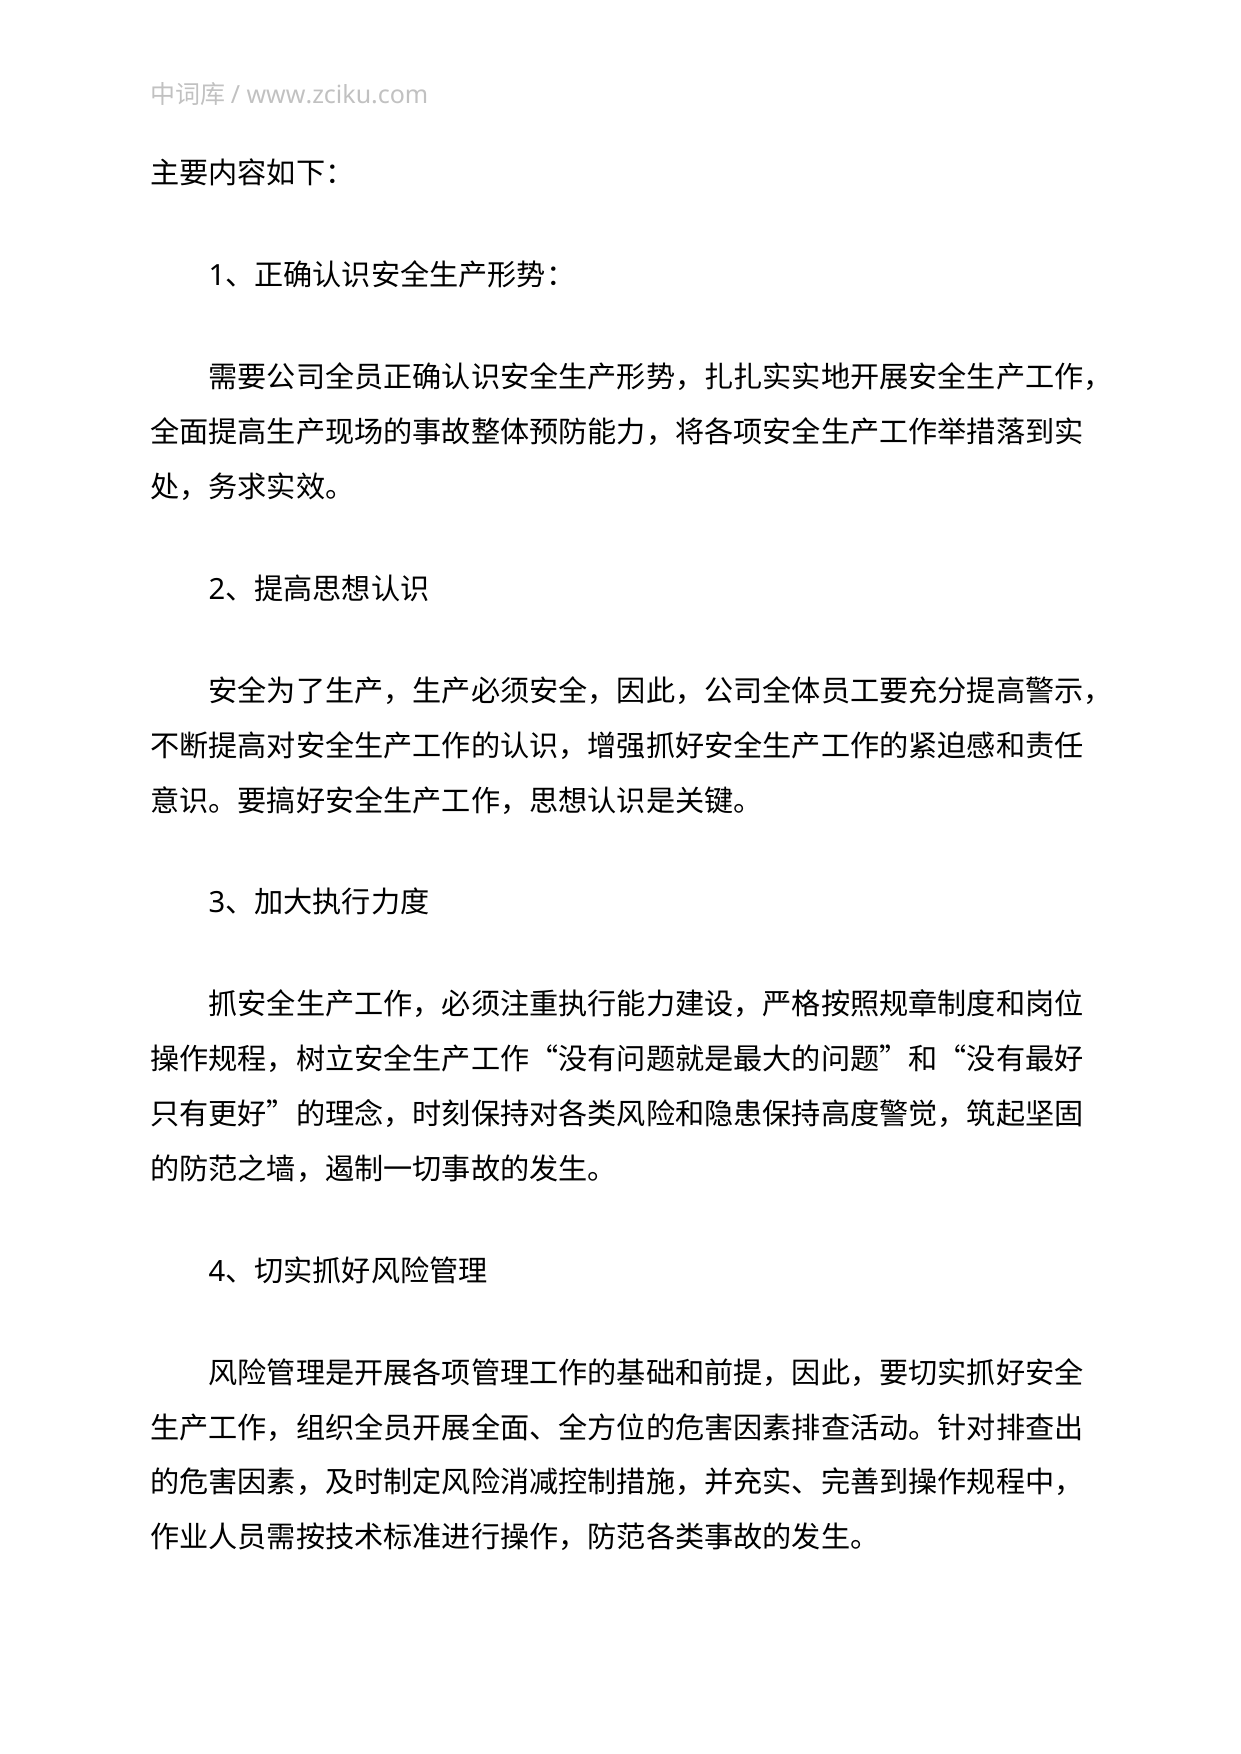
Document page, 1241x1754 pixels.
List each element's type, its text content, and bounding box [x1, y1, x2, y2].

text 安全为了生产，生产必须安全，因此，公司全体员工要充分提高警示，不断提高对安全生产工作的认识，增强抓好安全生产工作的紧迫感和责任意识。要搞好安全生产工作，思想认识是关键。 [150, 667, 1090, 819]
text 需要公司全员正确认识安全生产形势，扎扎实实地开展安全生产工作，全面提高生产现场的事故整体预防能力，将各项安全生产工作举措落到实处，务求实效。 [150, 354, 1090, 506]
text 风险管理是开展各项管理工作的基础和前提，因此，要切实抓好安全生产工作，组织全员开展全面、全方位的危害因素排查活动。针对排查出的危害因素，及时制定风险消减控制措施，并充实、完善到操作规程中，作业人员需按技术标准进行操作，防范各类事故的发生。 [150, 1349, 1090, 1556]
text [150, 150, 1090, 192]
text 1、正确认识安全生产形势： [150, 252, 1090, 294]
text 抓安全生产工作，必须注重执行能力建设，严格按照规章制度和岗位操作规程，树立安全生产工作“没有问题就是最大的问题”和“没有最好只有更好”的理念，时刻保持对各类风险和隐患保持高度警觉，筑起坚固的防范之墙，遏制一切事故的发生。 [150, 981, 1090, 1188]
text 3、加大执行力度 [150, 879, 1090, 921]
text 2、提高思想认识 [150, 565, 1090, 608]
text 4、切实抓好风险管理 [150, 1247, 1090, 1290]
